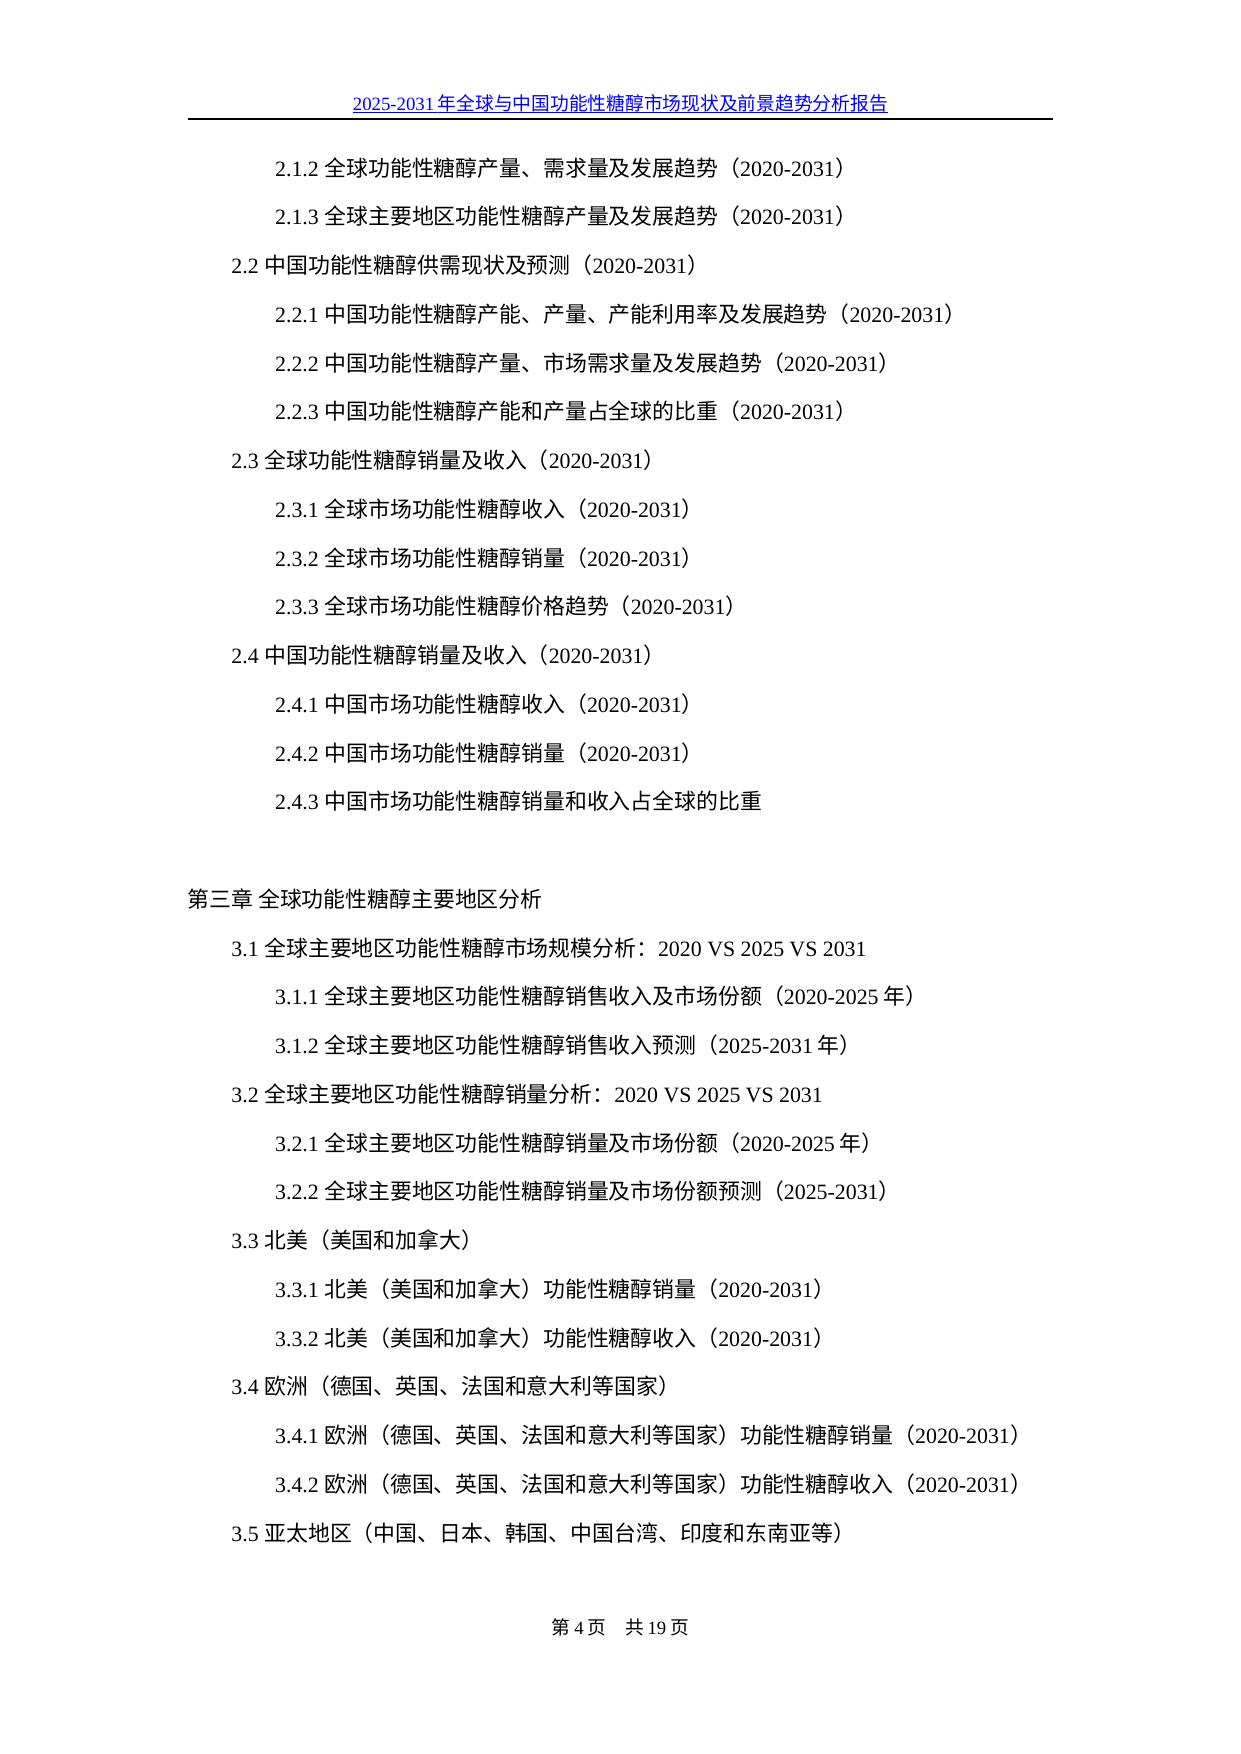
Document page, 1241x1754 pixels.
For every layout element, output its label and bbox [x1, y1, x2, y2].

text [187, 150, 1053, 1548]
